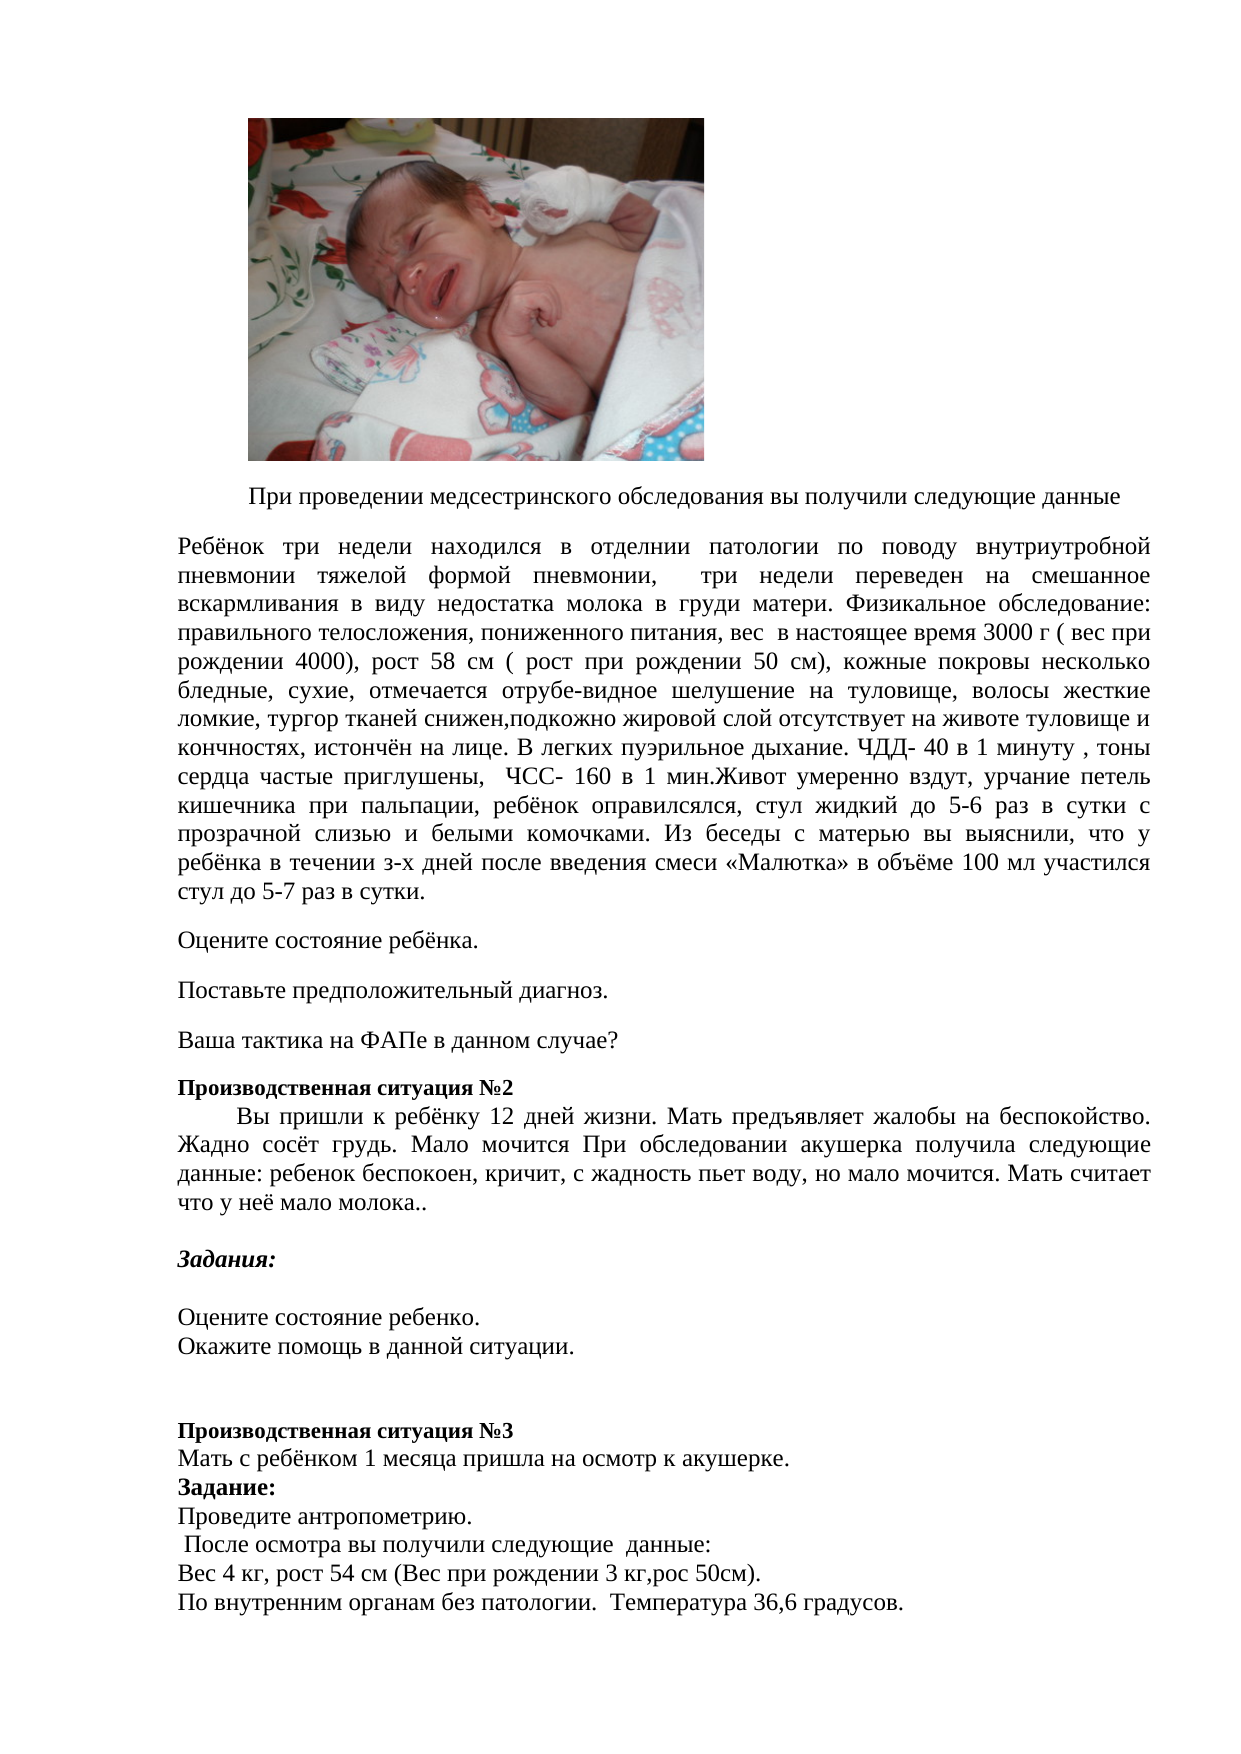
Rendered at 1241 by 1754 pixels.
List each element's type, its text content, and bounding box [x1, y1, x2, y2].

text Ребёнок три недели находился в отделнии патологии по поводу внутриутробной пневмонии тяжелой формой пневмонии, три недели переведен на смешанное вскармливания в виду недостатка молока в груди матери. Физикальное обследование: правильного телосложения, пониженного питания, вес в настоящее время 3000 г ( вес при рождении 4000), рост 58 см ( рост при рождении 50 см), кожные покровы несколько бледные, сухие, отмечается отрубе-видное шелушение на туловище, волосы жесткие ломкие, тургор тканей снижен,подкожно жировой слой отсутствует на животе туловище и кончностях, истончён на лице. В легких пуэрильное дыхание. ЧДД- 40 в 1 минуту , тоны сердца частые приглушены, ЧСС- 160 в 1 мин.Живот умеренно вздут, урчание петель кишечника при пальпации, ребёнок оправилсялся, стул жидкий до 5-6 раз в сутки с прозрачной слизью и белыми комочками. Из беседы с матерью вы выяснили, что у ребёнка в течении з-х дней после введения смеси «Малютка» в объёме 100 мл участился стул до 5-7 раз в сутки. [177, 531, 1152, 905]
text Мать с ребёнком 1 месяца пришла на осмотр к акушерке. [177, 1443, 1152, 1472]
text По внутренним органам без патологии. Температура 36,6 градусов. [177, 1587, 1152, 1616]
text Ваша тактика на ФАПе в данном случае? [177, 1025, 1152, 1053]
text Вес 4 кг, рост 54 см (Вес при рождении 3 кг,рос 50см). [177, 1558, 1152, 1587]
text Производственная ситуация №2 [177, 1074, 1152, 1101]
text Оцените состояние ребенко. [177, 1302, 1152, 1331]
text Задание: [177, 1472, 1152, 1501]
text При проведении медсестринского обследования вы получили следующие данные [177, 481, 1152, 510]
text Проведите антропометрию. [177, 1501, 1152, 1529]
text Производственная ситуация №3 [177, 1417, 1152, 1443]
text Задания: [177, 1244, 1152, 1273]
text Поставьте предположительный диагноз. [177, 975, 1152, 1004]
text Оцените состояние ребёнка. [177, 926, 1152, 954]
text Окажите помощь в данной ситуации. [177, 1331, 1152, 1359]
text Вы пришли к ребёнку 12 дней жизни. Мать предъявляет жалобы на беспокойство. Жадно сосёт грудь. Мало мочится При обследовании акушерка получила следующие данные: ребенок беспокоен, кричит, с жадность пьет воду, но мало мочится. Мать считает что у неё мало молока.. [177, 1101, 1152, 1216]
picture [248, 118, 705, 461]
text После осмотра вы получили следующие данные: [177, 1529, 1152, 1558]
